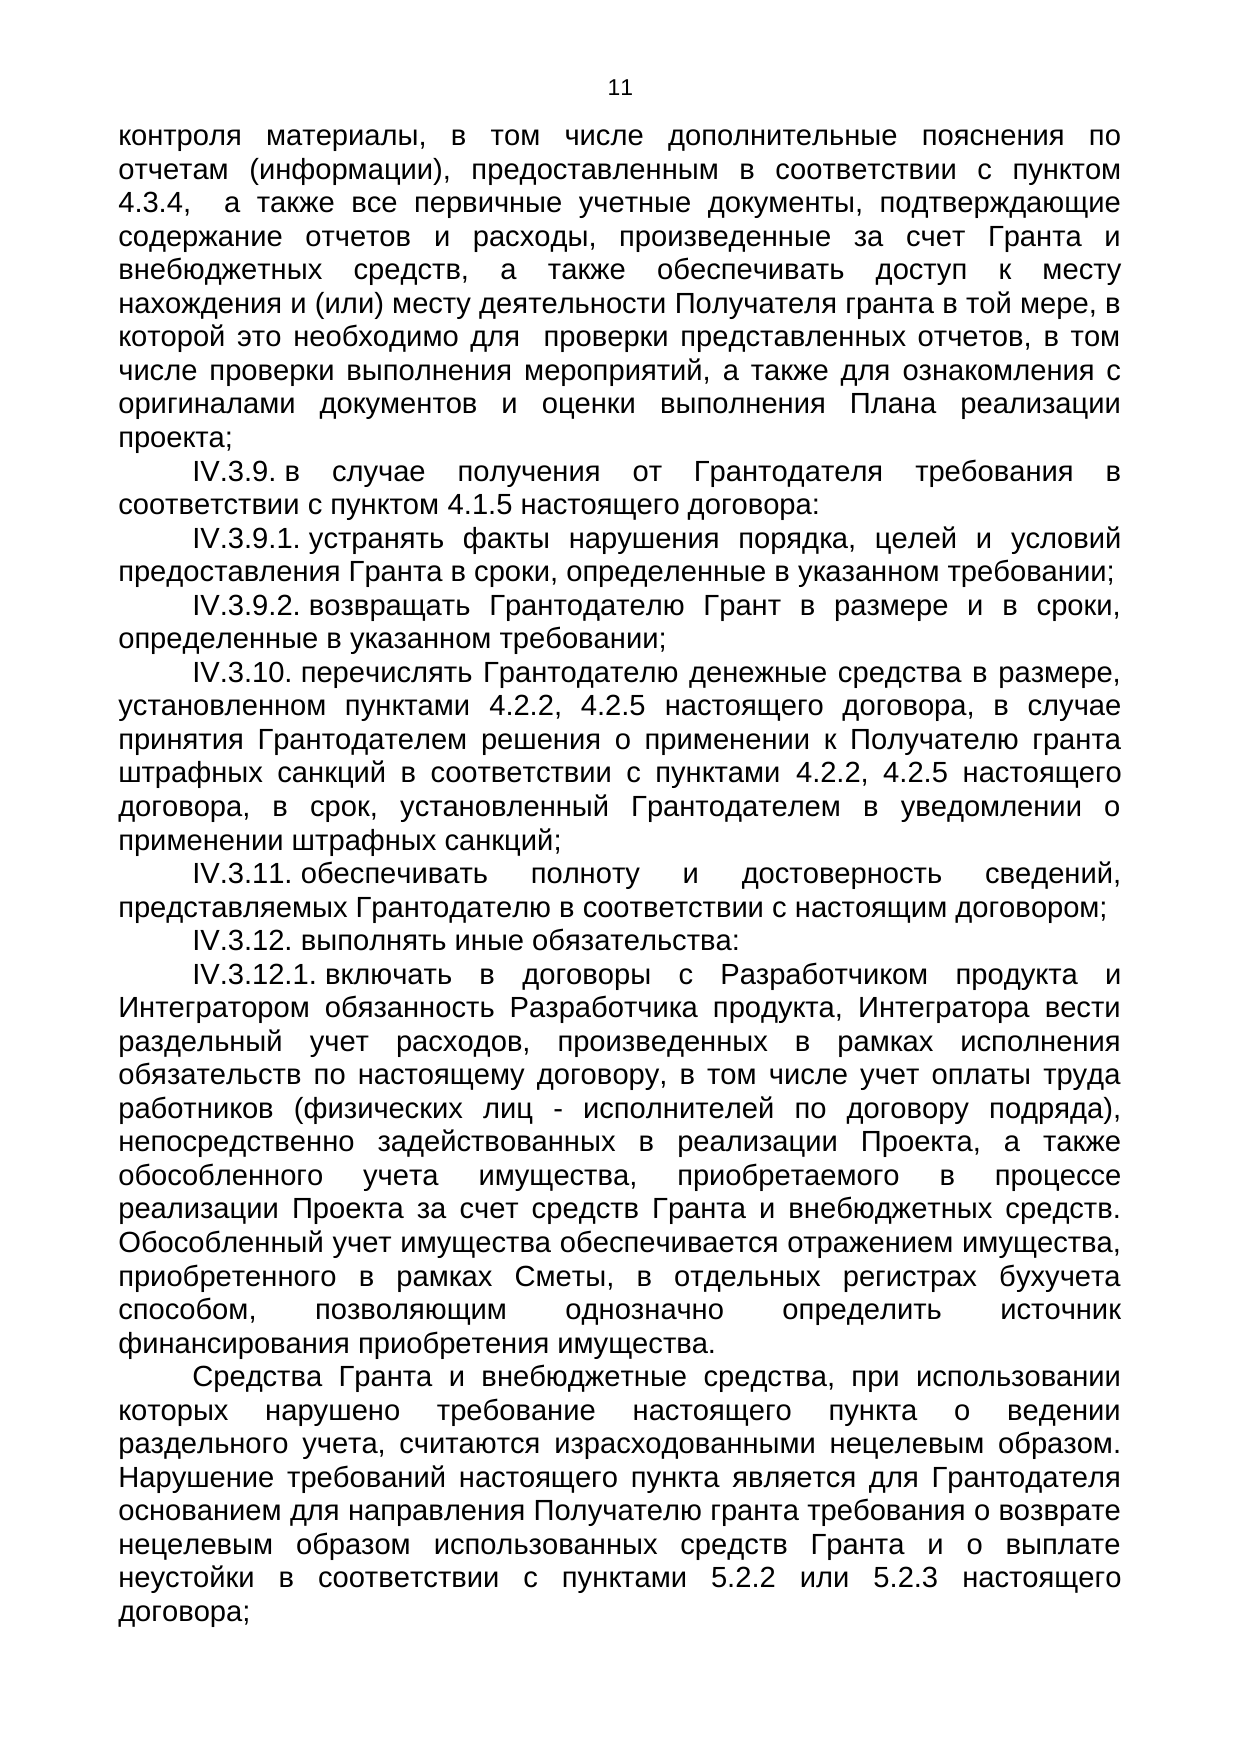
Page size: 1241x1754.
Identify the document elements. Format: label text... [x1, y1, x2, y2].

list Средства Гранта и внебюджетные средства, при использовании которых нарушено требование настоящего пункта о ведении раздельного учета, считаются израсходованными нецелевым образом. Нарушение требований настоящего пункта является для Грантодателя основанием для направления Получателю гранта требования о возврате нецелевым образом использованных средств Гранта и о выплате неустойки в соответствии с пунктами 5.2.2 или 5.2.3 настоящего договора; [118, 1359, 1122, 1627]
list выполнять иные обязательства: [118, 923, 1122, 957]
list устранять факты нарушения порядка, целей и условий предоставления Гранта в сроки, определенные в указанном требовании; [118, 521, 1122, 588]
list в случае получения от Грантодателя требования в соответствии с пунктом 4.1.5 настоящего договора: [118, 453, 1122, 521]
list перечислять Грантодателю денежные средства в размере, установленном пунктами 4.2.2, 4.2.5 настоящего договора, в случае принятия Грантодателем решения о применении к Получателю гранта штрафных санкций в соответствии с пунктами 4.2.2, 4.2.5 настоящего договора, в срок, установленный Грантодателем в уведомлении о применении штрафных санкций; [118, 655, 1122, 856]
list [118, 118, 1122, 453]
list обеспечивать полноту и достоверность сведений, представляемых Грантодателю в соответствии с настоящим договором; [118, 856, 1122, 923]
list возвращать Грантодателю Грант в размере и в сроки, определенные в указанном требовании; [118, 588, 1122, 655]
list включать в договоры с Разработчиком продукта и Интегратором обязанность Разработчика продукта, Интегратора вести раздельный учет расходов, произведенных в рамках исполнения обязательств по настоящему договору, в том числе учет оплаты труда работников (физических лиц - исполнителей по договору подряда), непосредственно задействованных в реализации Проекта, а также обособленного учета имущества, приобретаемого в процессе реализации Проекта за счет средств Гранта и внебюджетных средств. Обособленный учет имущества обеспечивается отражением имущества, приобретенного в рамках Сметы, в отдельных регистрах бухучета способом, позволяющим однозначно определить источник финансирования приобретения имущества. [118, 957, 1122, 1359]
